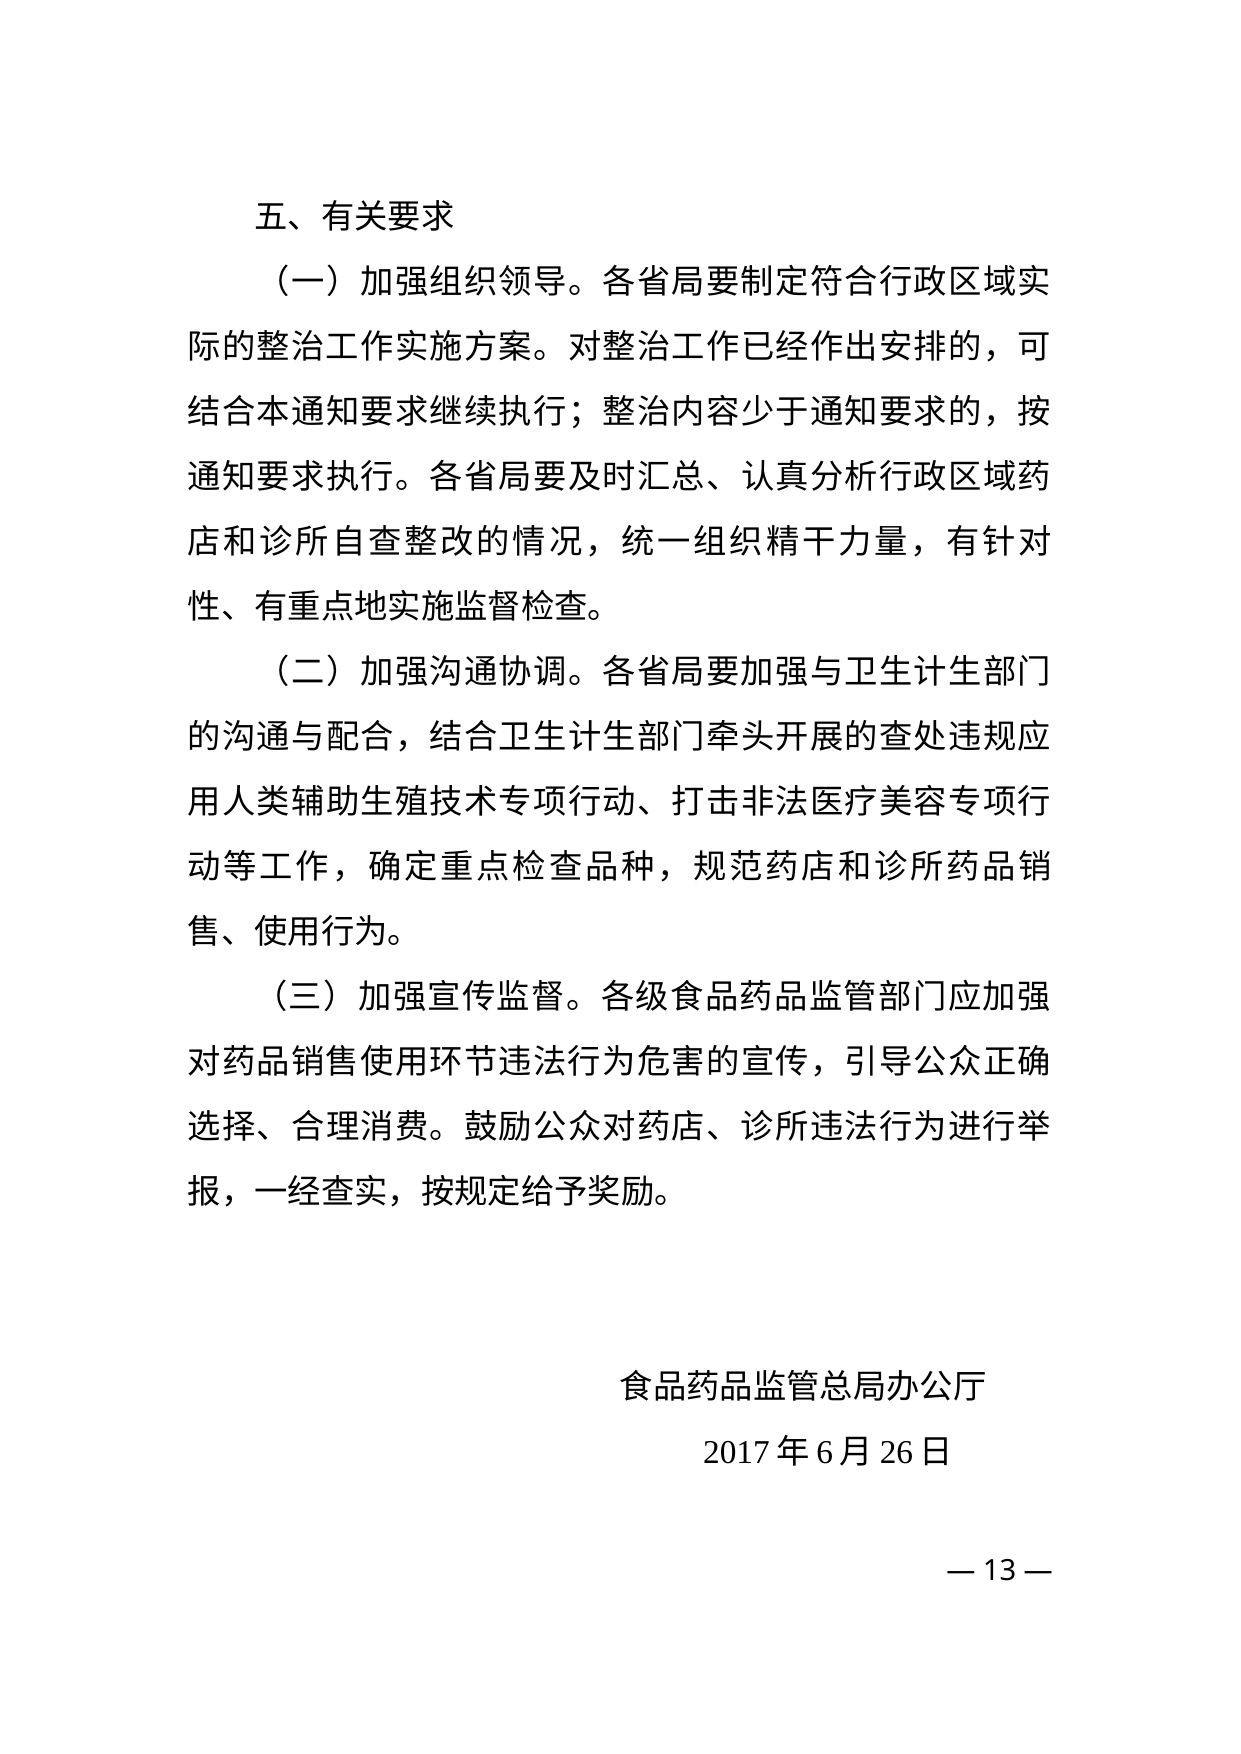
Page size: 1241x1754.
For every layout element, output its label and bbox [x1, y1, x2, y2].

table_cell [188, 151, 1053, 1482]
